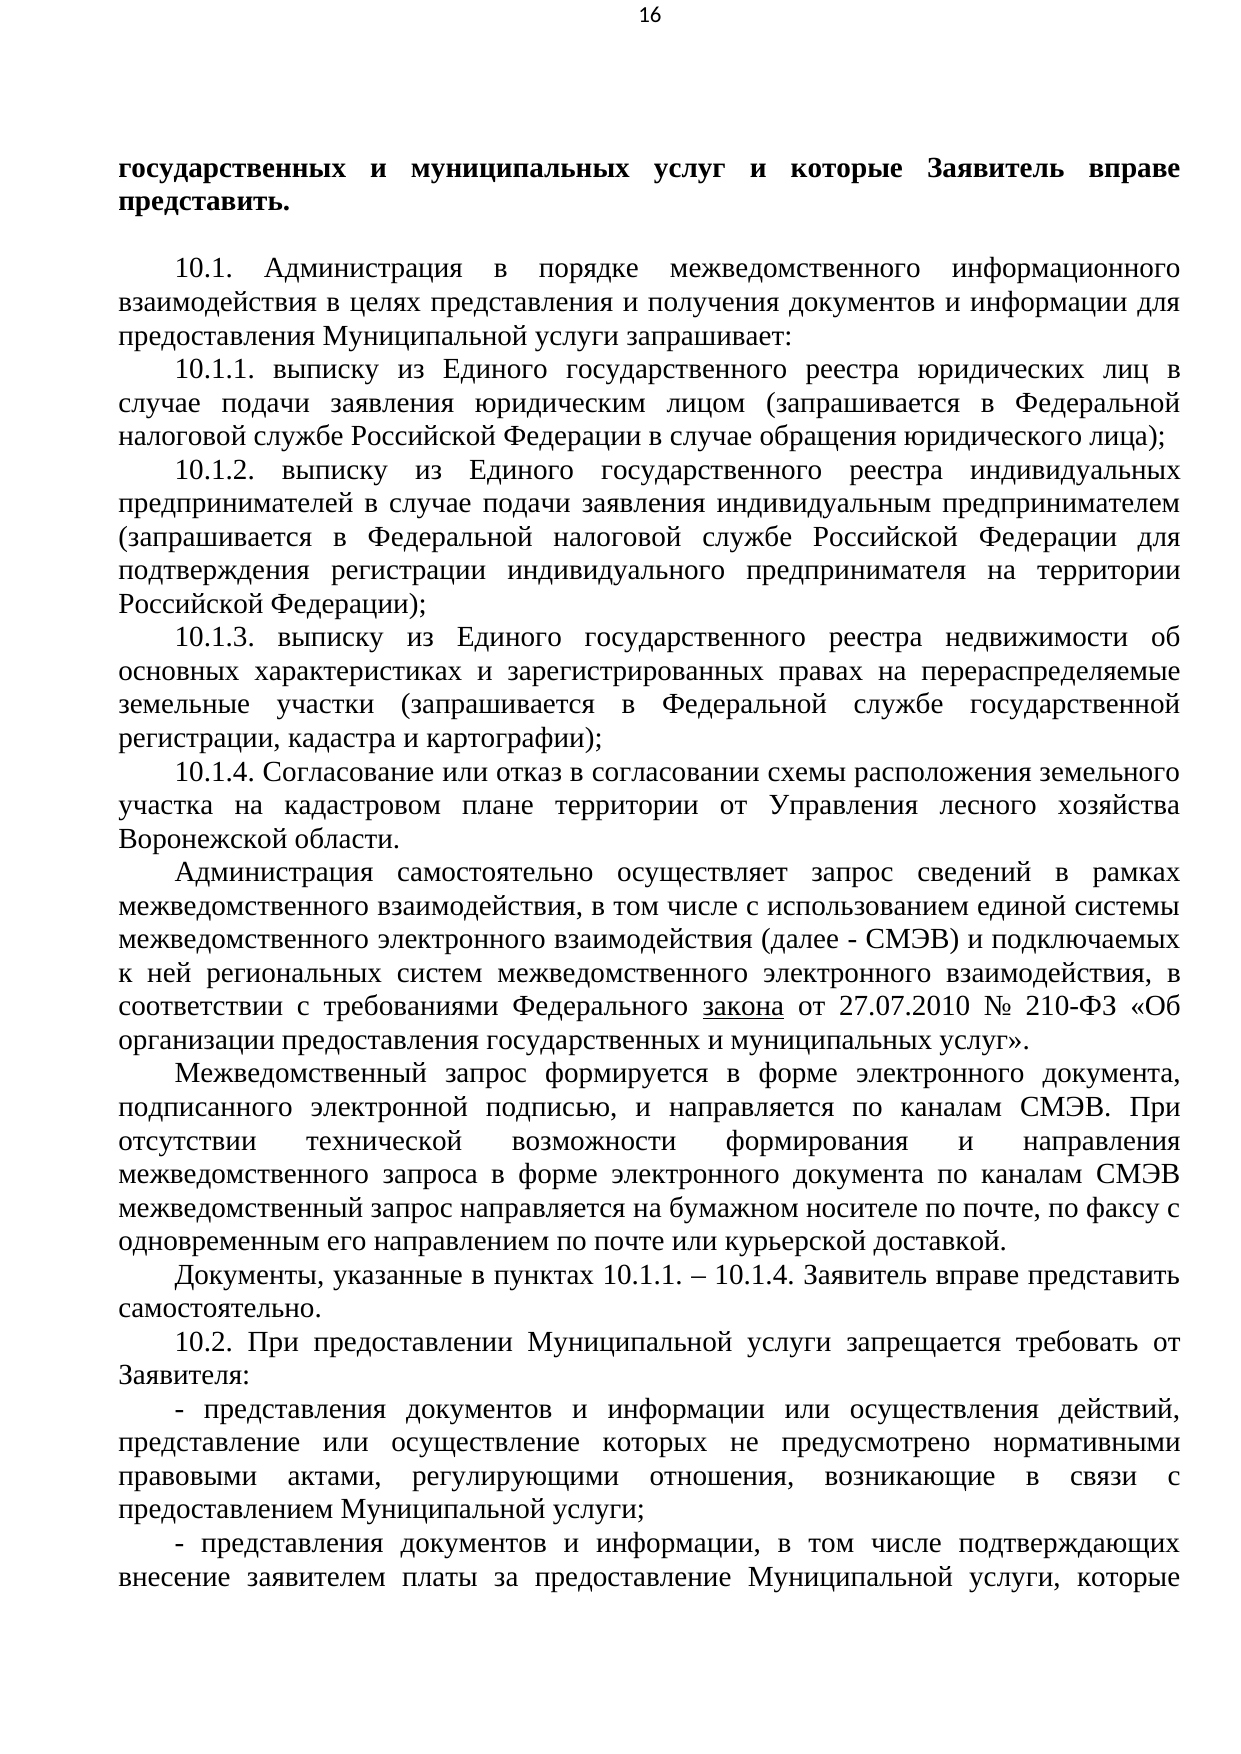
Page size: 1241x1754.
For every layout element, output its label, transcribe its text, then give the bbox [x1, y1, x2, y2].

text Межведомственный запрос формируется в форме электронного документа, подписанного электронной подписью, и направляется по каналам СМЭВ. При отсутствии технической возможности формирования и направления межведомственного запроса в форме электронного документа по каналам СМЭВ межведомственный запрос направляется на бумажном носителе по почте, по факсу с одновременным его направлением по почте или курьерской доставкой. [118, 1056, 1181, 1257]
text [118, 150, 1181, 217]
text Документы, указанные в пунктах 10.1.1. – 10.1.4. Заявитель вправе представить самостоятельно. [118, 1257, 1181, 1324]
text 10.1.3. выписку из Единого государственного реестра недвижимости об основных характеристиках и зарегистрированных правах на перераспределяемые земельные участки (запрашивается в Федеральной службе государственной регистрации, кадастра и картографии); [118, 619, 1181, 754]
text 10.1.2. выписку из Единого государственного реестра индивидуальных предпринимателей в случае подачи заявления индивидуальным предпринимателем (запрашивается в Федеральной налоговой службе Российской Федерации для подтверждения регистрации индивидуального предпринимателя на территории Российской Федерации); [118, 452, 1181, 619]
text Администрация самостоятельно осуществляет запрос сведений в рамках межведомственного взаимодействия, в том числе с использованием единой системы межведомственного электронного взаимодействия (далее - СМЭВ) и подключаемых к ней региональных систем межведомственного электронного взаимодействия, в соответствии с требованиями Федерального закона от 27.07.2010 № 210-ФЗ «Об организации предоставления государственных и муниципальных услуг». [118, 854, 1181, 1056]
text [118, 1525, 1181, 1592]
text - представления документов и информации или осуществления действий, представление или осуществление которых не предусмотрено нормативными правовыми актами, регулирующими отношения, возникающие в связи с предоставлением Муниципальной услуги; [118, 1391, 1181, 1525]
text 10.1.4. Согласование или отказ в согласовании схемы расположения земельного участка на кадастровом плане территории от Управления лесного хозяйства Воронежской области. [118, 754, 1181, 854]
text 10.1.1. выписку из Единого государственного реестра юридических лиц в случае подачи заявления юридическим лицом (запрашивается в Федеральной налоговой службе Российской Федерации в случае обращения юридического лица); [118, 351, 1181, 452]
text 10.2. При предоставлении Муниципальной услуги запрещается требовать от Заявителя: [118, 1324, 1181, 1391]
text 10.1. Администрация в порядке межведомственного информационного взаимодействия в целях представления и получения документов и информации для предоставления Муниципальной услуги запрашивает: [118, 251, 1181, 351]
